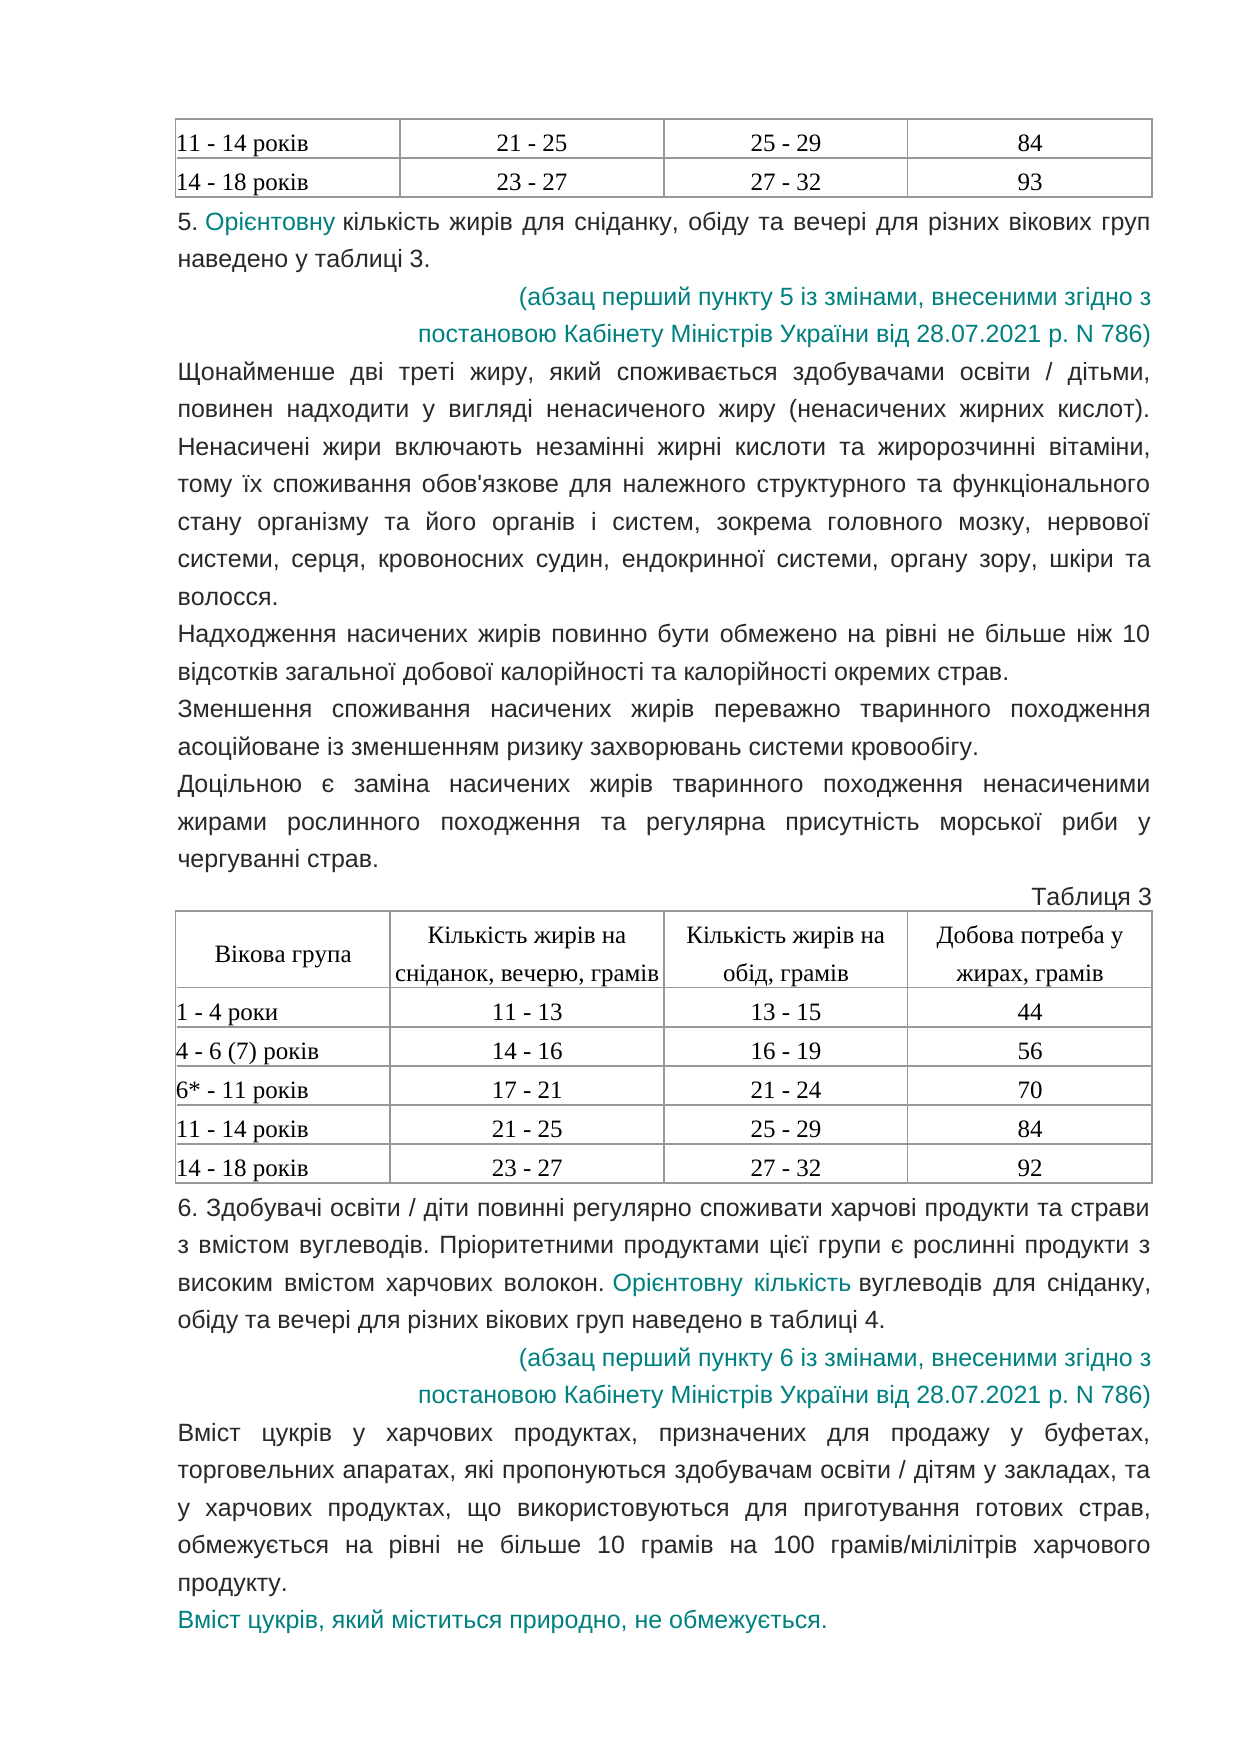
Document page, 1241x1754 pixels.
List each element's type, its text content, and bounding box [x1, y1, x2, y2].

text Вміст цукрів у харчових продуктах, призначених для продажу у буфетах, торговельних апаратах, які пропонуються здобувачам освіти / дітям у закладах, та у харчових продуктах, що використовуються для приготування готових страв, обмежується на рівні не більше 10 грамів на 100 грамів/мілілітрів харчового продукту. [177, 1409, 1152, 1596]
text Таблиця 3 [177, 873, 1152, 910]
table_cell 11 - 13 [391, 988, 663, 1026]
text 6. Здобувачі освіти / діти повинні регулярно споживати харчові продукти та страви з вмістом вуглеводів. Пріоритетними продуктами цієї групи є рослинні продукти з високим вмістом харчових волокон. Орієнтовну кількість вуглеводів для сніданку, обіду та вечері для різних вікових груп наведено в таблиці 4. [177, 1184, 1152, 1334]
text Зменшення споживання насичених жирів переважно тваринного походження асоційоване із зменшенням ризику захворювань системи кровообігу. [177, 685, 1152, 760]
table_header Вікова група [176, 912, 389, 987]
table_cell 1 - 4 роки [176, 988, 389, 1026]
table_cell 14 - 18 років [176, 158, 399, 196]
table_cell 17 - 21 [391, 1067, 663, 1104]
table_cell 84 [908, 1106, 1151, 1143]
text Щонайменше дві треті жиру, який споживається здобувачами освіти / дітьми, повинен надходити у вигляді ненасиченого жиру (ненасичених жирних кислот). Ненасичені жири включають незамінні жирні кислоти та жиророзчинні вітаміни, тому їх споживання обов'язкове для належного структурного та функціонального стану організму та його органів і систем, зокрема головного мозку, нервової системи, серця, кровоносних судин, ендокринної системи, органу зору, шкіри та волосся. [177, 348, 1152, 610]
table_header Кількість жирів на обід, грамів [665, 912, 907, 987]
table_cell 21 - 24 [665, 1067, 907, 1104]
table_cell 21 - 25 [391, 1106, 663, 1143]
table_cell 84 [908, 120, 1151, 157]
table_cell 14 - 16 [391, 1028, 663, 1065]
table_cell 23 - 27 [401, 159, 663, 196]
table_cell 21 - 25 [401, 120, 663, 157]
table_cell 27 - 32 [665, 159, 907, 196]
table_cell 44 [908, 988, 1151, 1026]
text (абзац перший пункту 5 із змінами, внесеними згідно з постановою Кабінету Міністрів України від 28.07.2021 р. N 786) [177, 273, 1152, 348]
text Вміст цукрів, який міститься природно, не обмежується. [177, 1596, 1152, 1634]
table_cell 11 - 14 років [176, 120, 399, 157]
table_cell 92 [908, 1145, 1151, 1182]
table_cell 25 - 29 [665, 1106, 907, 1143]
table_cell 13 - 15 [665, 988, 907, 1026]
table_cell 14 - 18 років [176, 1144, 389, 1182]
table_cell 16 - 19 [665, 1028, 907, 1065]
text (абзац перший пункту 6 із змінами, внесеними згідно з постановою Кабінету Міністрів України від 28.07.2021 р. N 786) [177, 1334, 1152, 1409]
table_header Добова потреба у жирах, грамів [908, 912, 1151, 987]
table_cell 23 - 27 [391, 1145, 663, 1182]
text Надходження насичених жирів повинно бути обмежено на рівні не більше ніж 10 відсотків загальної добової калорійності та калорійності окремих страв. [177, 610, 1152, 685]
table_cell 70 [908, 1067, 1151, 1104]
table_cell 27 - 32 [665, 1145, 907, 1182]
text Доцільною є заміна насичених жирів тваринного походження ненасиченими жирами рослинного походження та регулярна присутність морської риби у чергуванні страв. [177, 760, 1152, 873]
table_cell 56 [908, 1028, 1151, 1065]
table_cell 4 - 6 (7) років [176, 1027, 389, 1065]
table_cell 25 - 29 [665, 120, 907, 157]
table_header Кількість жирів на сніданок, вечерю, грамів [391, 912, 663, 987]
table_cell 11 - 14 років [176, 1105, 389, 1143]
table_cell 93 [908, 159, 1151, 196]
table_cell 6* - 11 років [176, 1066, 389, 1104]
text 5. Орієнтовну кількість жирів для сніданку, обіду та вечері для різних вікових груп наведено у таблиці 3. [177, 198, 1152, 273]
